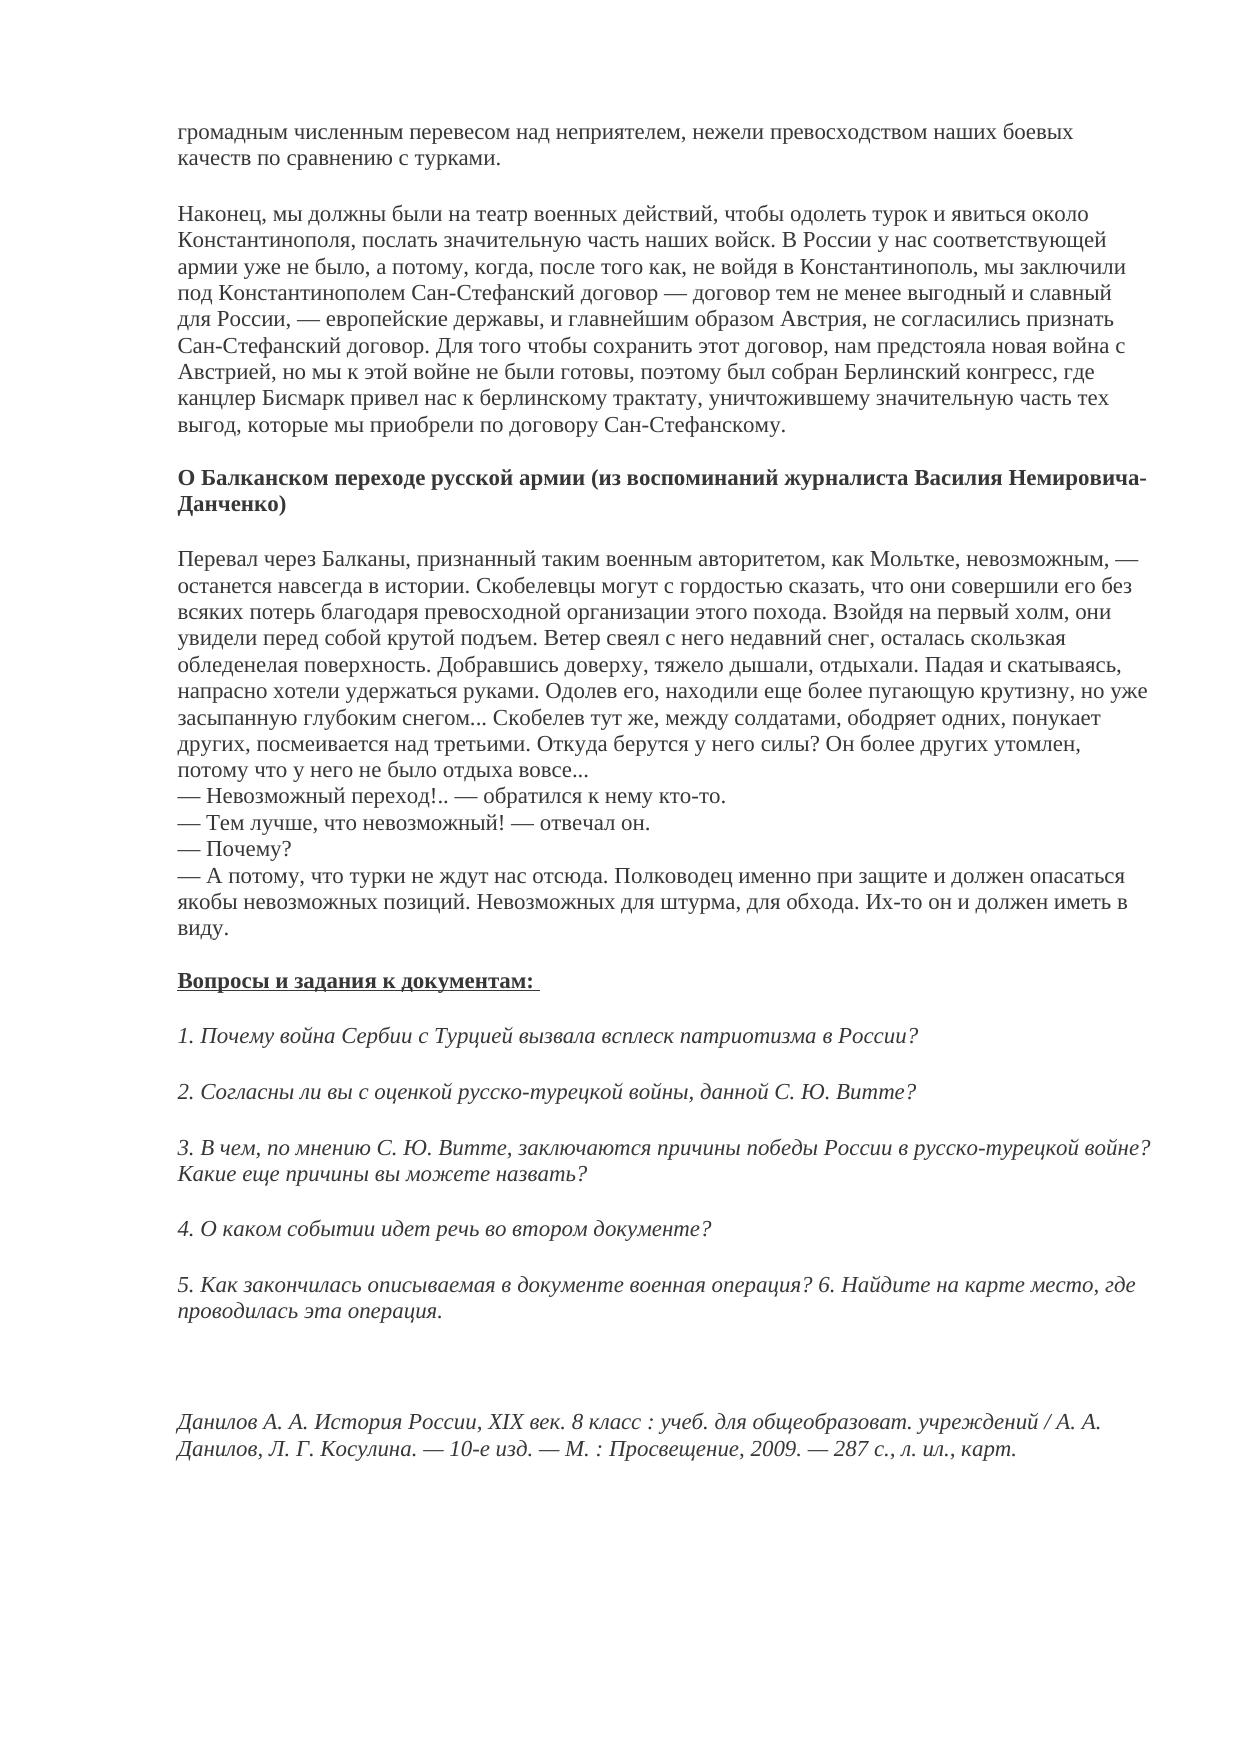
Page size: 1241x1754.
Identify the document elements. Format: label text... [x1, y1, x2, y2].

text Данилов А. А. История России, XIX век. 8 класс : учеб. для общеобразоват. учреждений / А. А. Данилов, Л. Г. Косулина. — 10-е изд. — М. : Просвещение, 2009. — 287 c., л. ил., карт. [177, 1408, 1152, 1461]
text 2. Согласны ли вы с оценкой русско-турецкой войны, данной С. Ю. Витте? [177, 1078, 1152, 1104]
text Наконец, мы должны были на театр военных действий, чтобы одолеть турок и явиться около Константинополя, послать значительную часть наших войск. В России у нас соответствующей армии уже не было, а потому, когда, после того как, не войдя в Константинополь, мы заключили под Константинополем Сан-Стефанский договор — договор тем не менее выгодный и славный для России, — европейские державы, и главнейшим образом Австрия, не согласились признать Сан-Стефанский договор. Для того чтобы сохранить этот договор, нам предстояла новая война с Австрией, но мы к этой войне не были готовы, поэтому был собран Берлинский конгресс, где канцлер Бисмарк привел нас к берлинскому трактату, уничтожившему значительную часть тех выгод, которые мы приобрели по договору Сан-Стефанскому. О Балканском переходе русской армии (из воспоминаний журналиста Василия Немировича-Данченко) [177, 200, 1152, 516]
text 3. В чем, по мнению С. Ю. Витте, заключаются причины победы России в русско-турецкой войне? Какие еще причины вы можете назвать? [177, 1134, 1152, 1186]
text Перевал через Балканы, признанный таким военным авторитетом, как Мольтке, невозможным, — останется навсегда в истории. Скобелевцы могут с гордостью сказать, что они совершили его без всяких потерь благодаря превосходной организации этого похода. Взойдя на первый холм, они увидели перед собой крутой подъем. Ветер свеял с него недавний снег, осталась скользкая обледенелая поверхность. Добравшись доверху, тяжело дышали, отдыхали. Падая и скатываясь, напрасно хотели удержаться руками. Одолев его, находили еще более пугающую крутизну, но уже засыпанную глубоким снегом... Скобелев тут же, между солдатами, ободряет одних, понукает других, посмеивается над третьими. Откуда берутся у него силы? Он более других утомлен, потому что у него не было отдыха вовсе... — Невозможный переход!.. — обратился к нему кто-то. — Тем лучше, что невозможный! — отвечал он. — Почему? — А потому, что турки не ждут нас отсюда. Полководец именно при защите и должен опасаться якобы невозможных позиций. Невозможных для штурма, для обхода. Их-то он и должен иметь в виду. Вопросы и задания к документам: [177, 545, 1152, 993]
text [177, 118, 1152, 171]
text 5. Как закончилась описываемая в документе военная операция? 6. Найдите на карте место, где проводилась эта операция. [177, 1271, 1152, 1324]
text 1. Почему война Сербии с Турцией вызвала всплеск патриотизма в России? [177, 1023, 1152, 1049]
text 4. О каком событии идет речь во втором документе? [177, 1216, 1152, 1242]
